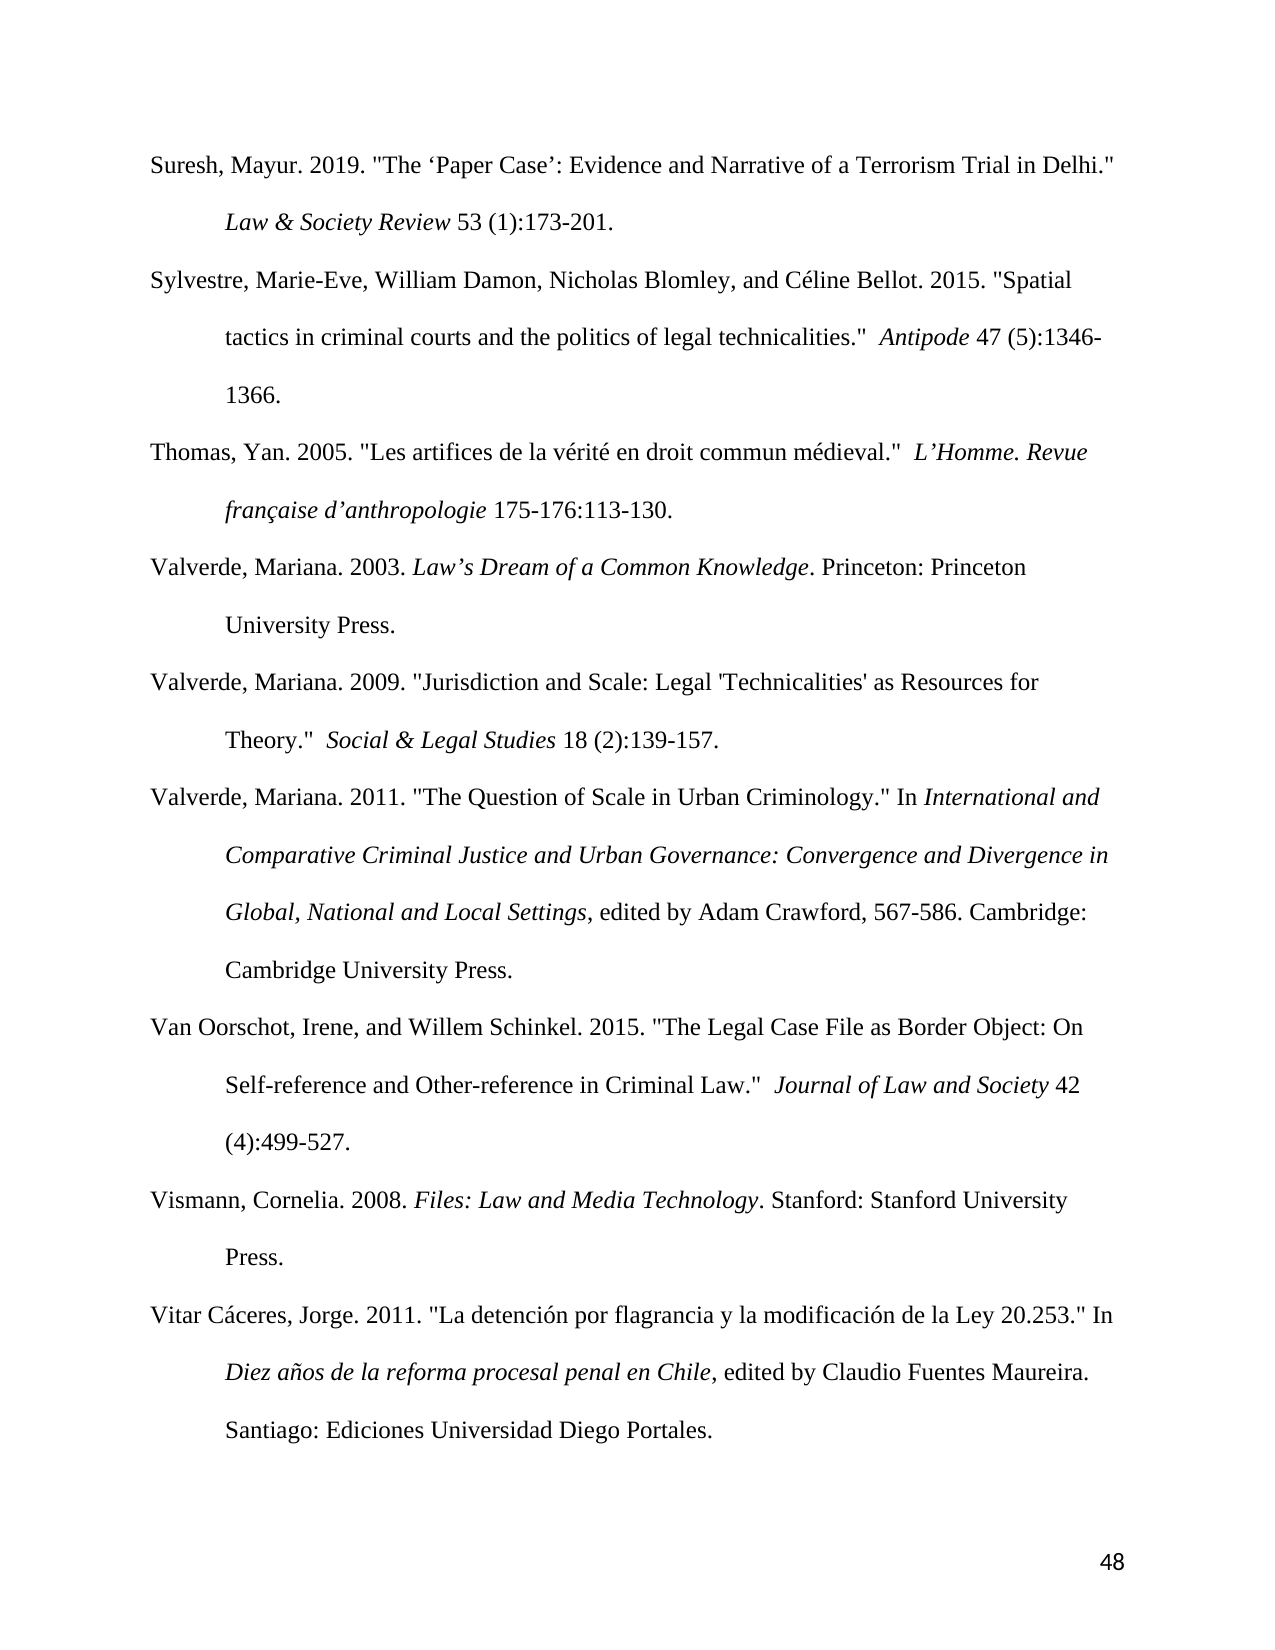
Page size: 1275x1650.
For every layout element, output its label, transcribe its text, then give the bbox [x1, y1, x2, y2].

text Vismann, Cornelia. 2008. Files: Law and Media Technology. Stanford: Stanford University Press. [150, 1185, 1125, 1271]
text Suresh, Mayur. 2019. "The ‘Paper Case’: Evidence and Narrative of a Terrorism Trial in Delhi." Law & Society Review 53 (1):173-201. [150, 150, 1125, 236]
text Sylvestre, Marie-Eve, William Damon, Nicholas Blomley, and Céline Bellot. 2015. "Spatial tactics in criminal courts and the politics of legal technicalities." Antipode 47 (5):1346-1366. [150, 265, 1125, 409]
text Van Oorschot, Irene, and Willem Schinkel. 2015. "The Legal Case File as Border Object: On Self-reference and Other-reference in Criminal Law." Journal of Law and Society 42 (4):499-527. [150, 1012, 1125, 1156]
text Thomas, Yan. 2005. "Les artifices de la vérité en droit commun médieval." L’Homme. Revue française d’anthropologie 175-176:113-130. [150, 437, 1125, 524]
text Vitar Cáceres, Jorge. 2011. "La detención por flagrancia y la modificación de la Ley 20.253." In Diez años de la reforma procesal penal en Chile, edited by Claudio Fuentes Maureira. Santiago: Ediciones Universidad Diego Portales. [150, 1300, 1125, 1444]
text Valverde, Mariana. 2011. "The Question of Scale in Urban Criminology." In International and Comparative Criminal Justice and Urban Governance: Convergence and Divergence in Global, National and Local Settings, edited by Adam Crawford, 567-586. Cambridge: Cambridge University Press. [150, 782, 1125, 984]
text Valverde, Mariana. 2009. "Jurisdiction and Scale: Legal 'Technicalities' as Resources for Theory." Social & Legal Studies 18 (2):139-157. [150, 667, 1125, 754]
text Valverde, Mariana. 2003. Law’s Dream of a Common Knowledge. Princeton: Princeton University Press. [150, 552, 1125, 639]
